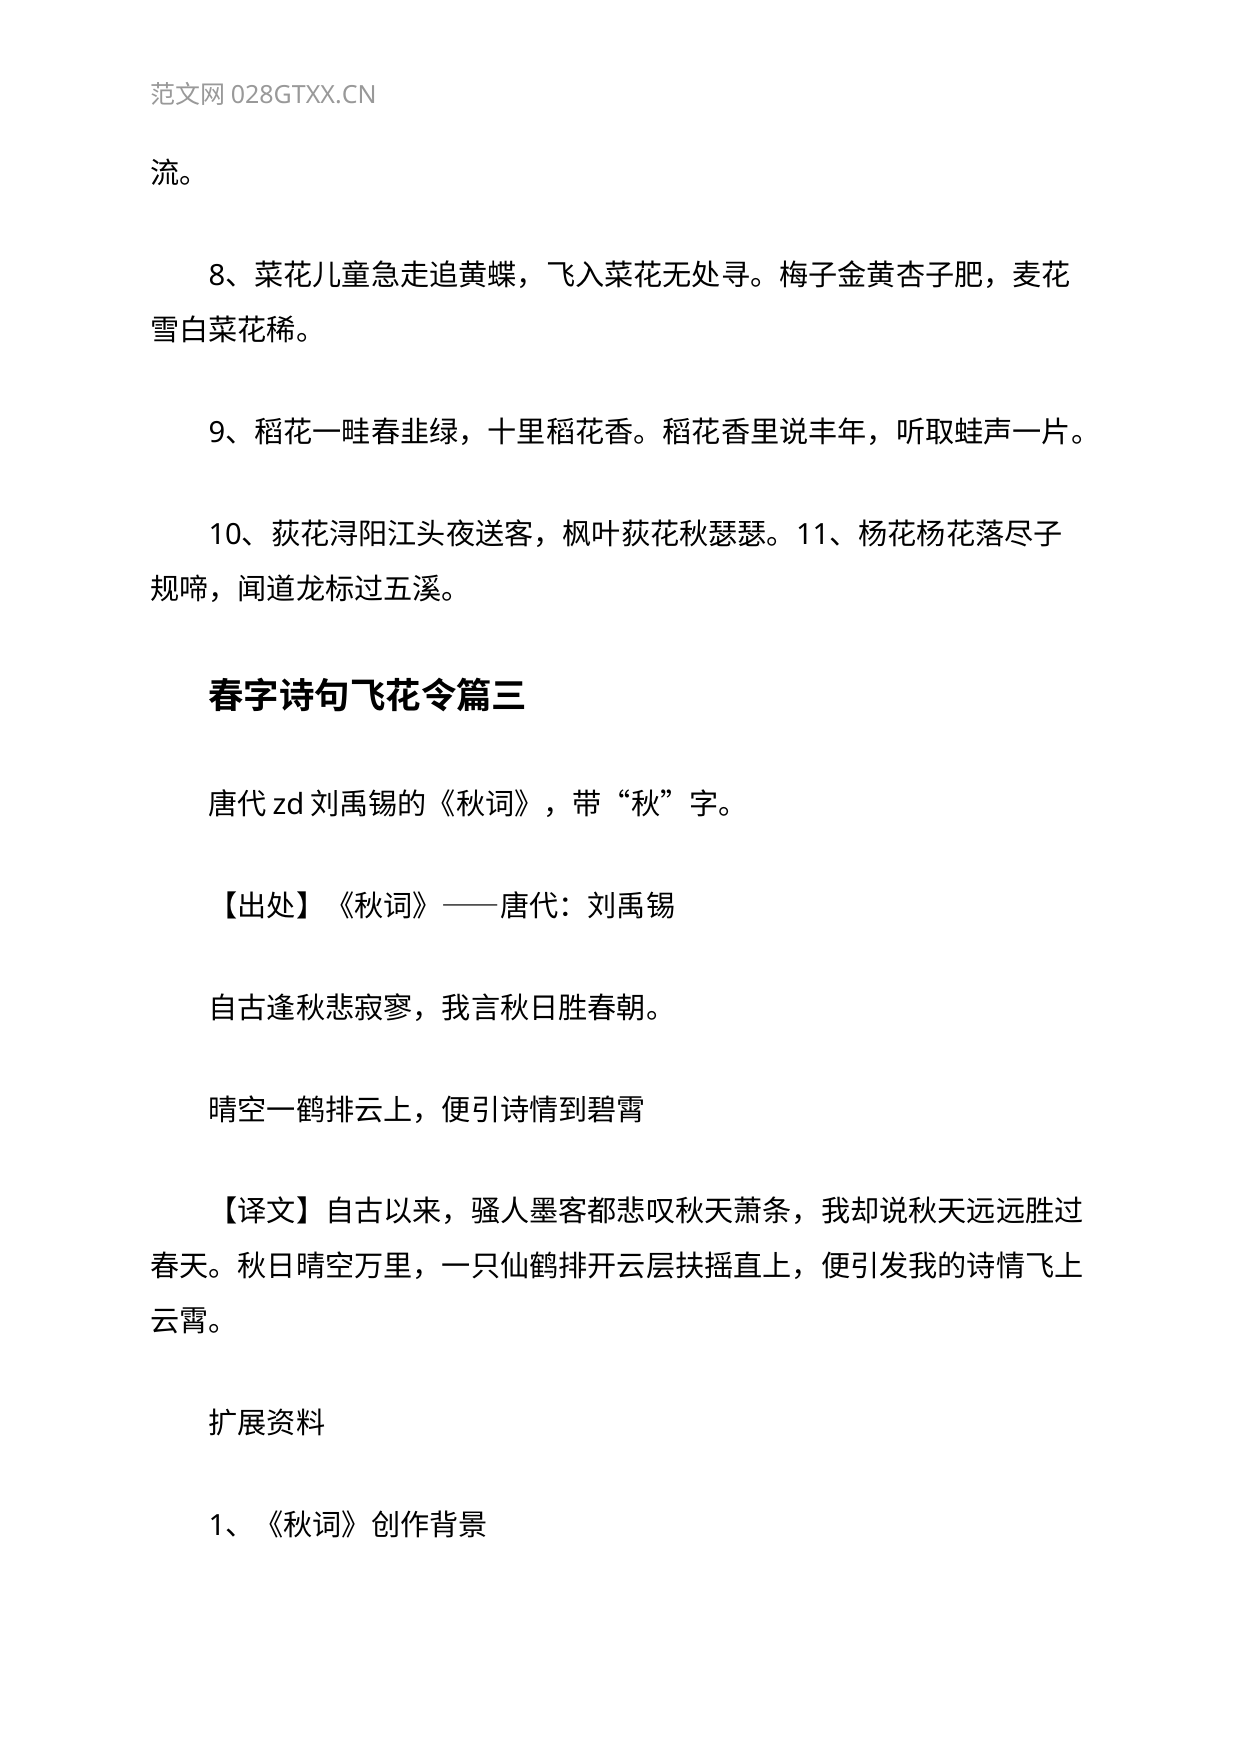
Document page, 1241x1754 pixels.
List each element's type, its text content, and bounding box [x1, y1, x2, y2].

text 【译文】自古以来，骚人墨客都悲叹秋天萧条，我却说秋天远远胜过春天。秋日晴空万里，一只仙鹤排开云层扶摇直上，便引发我的诗情飞上云霄。 [150, 1188, 1090, 1340]
text 自古逢秋悲寂寥，我言秋日胜春朝。 [150, 984, 1090, 1027]
text 【出处】《秋词》——唐代：刘禹锡 [150, 883, 1090, 925]
text 唐代zd刘禹锡的《秋词》，带“秋”字。 [150, 781, 1090, 823]
text 10、荻花浔阳江头夜送客，枫叶荻花秋瑟瑟。11、杨花杨花落尽子规啼，闻道龙标过五溪。 [150, 511, 1090, 608]
text 8、菜花儿童急走追黄蝶，飞入菜花无处寻。梅子金黄杏子肥，麦花雪白菜花稀。 [150, 252, 1090, 349]
text 扩展资料 [150, 1399, 1090, 1442]
text 晴空一鹤排云上，便引诗情到碧霄 [150, 1086, 1090, 1128]
text 1、《秋词》创作背景 [150, 1501, 1090, 1544]
text 9、稻花一畦春韭绿，十里稻花香。稻花香里说丰年，听取蛙声一片。 [150, 408, 1090, 451]
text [150, 150, 1090, 192]
text 春字诗句飞花令篇三 [150, 667, 1090, 718]
